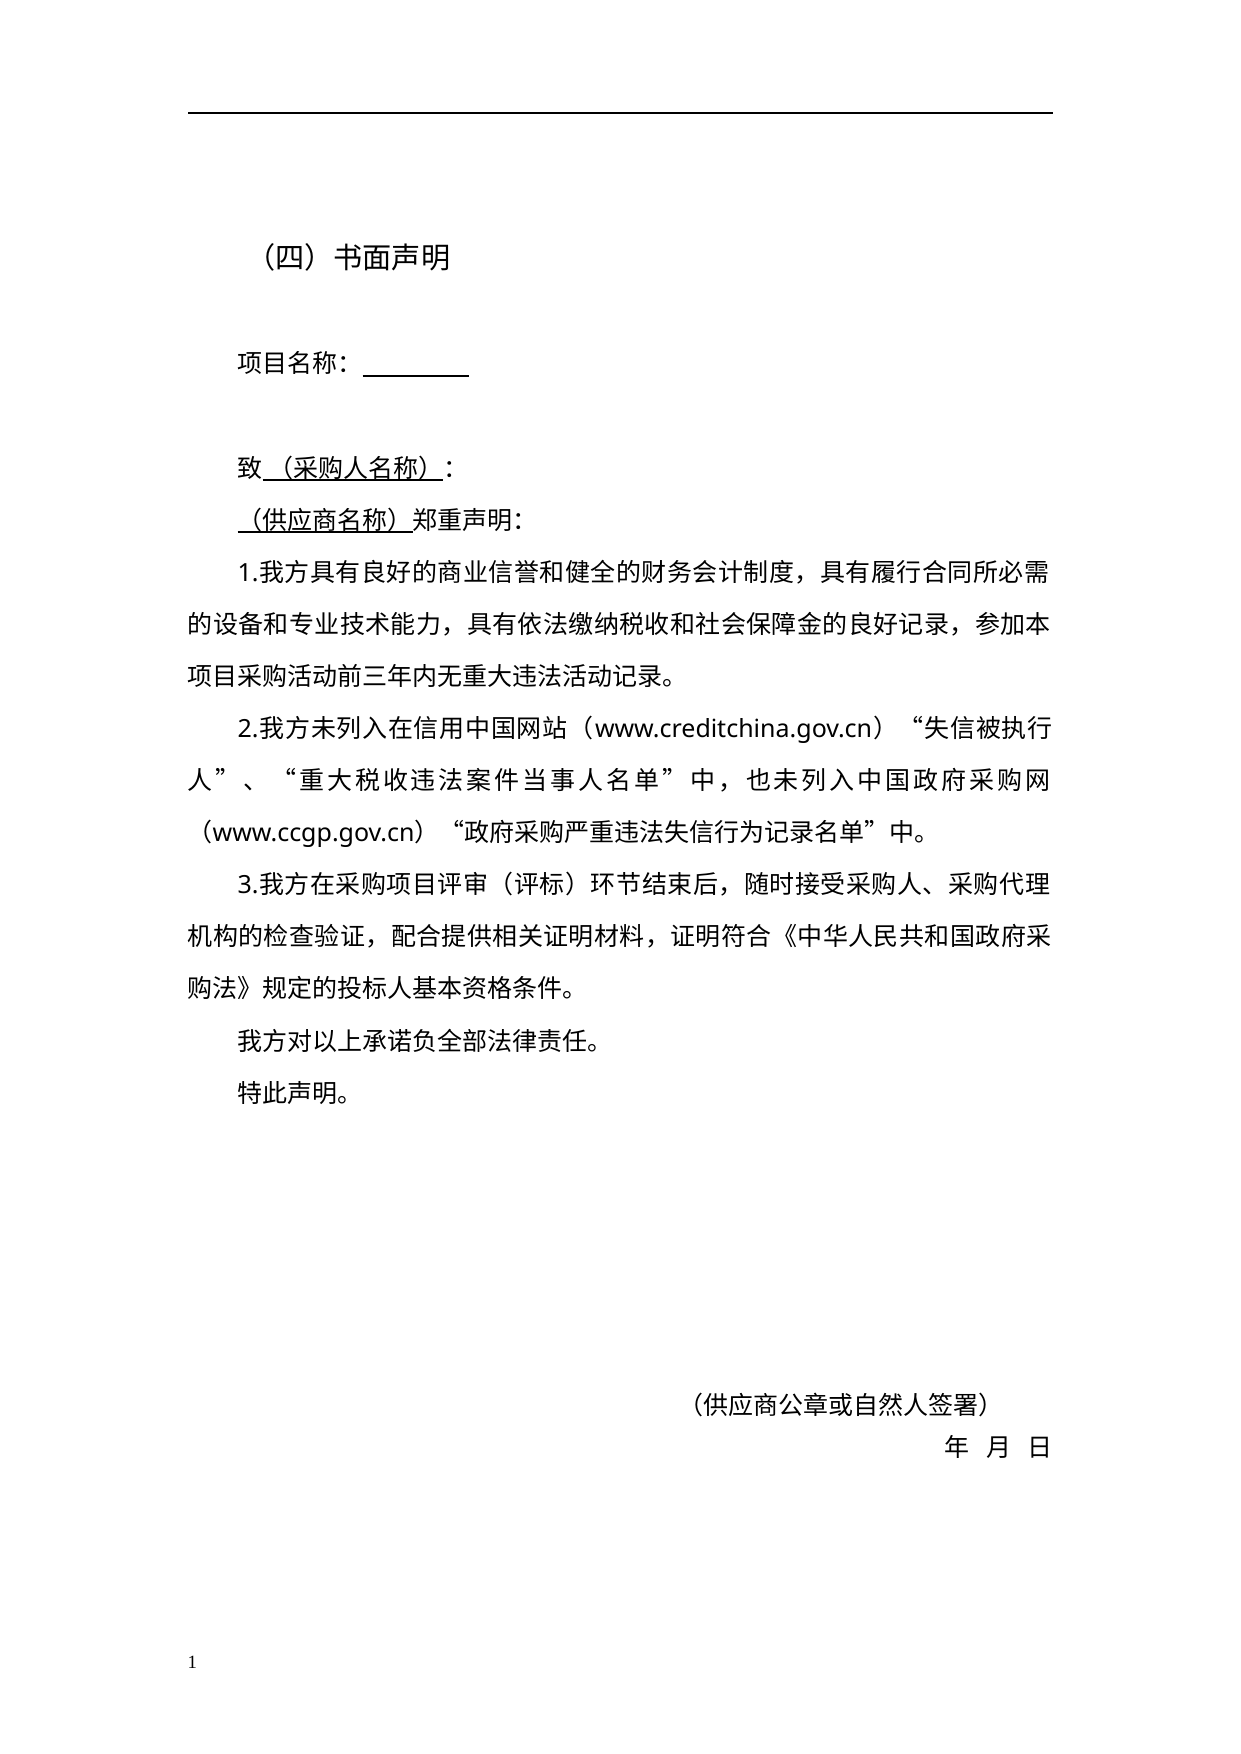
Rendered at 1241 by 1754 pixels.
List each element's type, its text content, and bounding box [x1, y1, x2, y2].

text 3.我方在采购项目评审（评标）环节结束后，随时接受采购人、采购代理机构的检查验证，配合提供相关证明材料，证明符合《中华人民共和国政府采购法》规定的投标人基本资格条件。 [187, 852, 1053, 1008]
text （供应商公章或自然人签署） [187, 1373, 1003, 1425]
text 特此声明。 [187, 1060, 1053, 1112]
text 我方对以上承诺负全部法律责任。 [187, 1008, 1053, 1060]
text （供应商名称）郑重声明： [187, 487, 1053, 539]
text 致 （采购人名称）： [187, 435, 1053, 487]
text （四）书面声明 [187, 227, 1053, 279]
text 1.我方具有良好的商业信誉和健全的财务会计制度，具有履行合同所必需的设备和专业技术能力，具有依法缴纳税收和社会保障金的良好记录，参加本项目采购活动前三年内无重大违法活动记录。 [187, 539, 1053, 696]
text 2.我方未列入在信用中国网站（www.creditchina.gov.cn）“失信被执行人”、“重大税收违法案件当事人名单”中，也未列入中国政府采购网（www.ccgp.gov.cn）“政府采购严重违法失信行为记录名单”中。 [187, 696, 1053, 852]
text 项目名称： [187, 331, 1053, 383]
text 年 月 日 [187, 1425, 1053, 1464]
